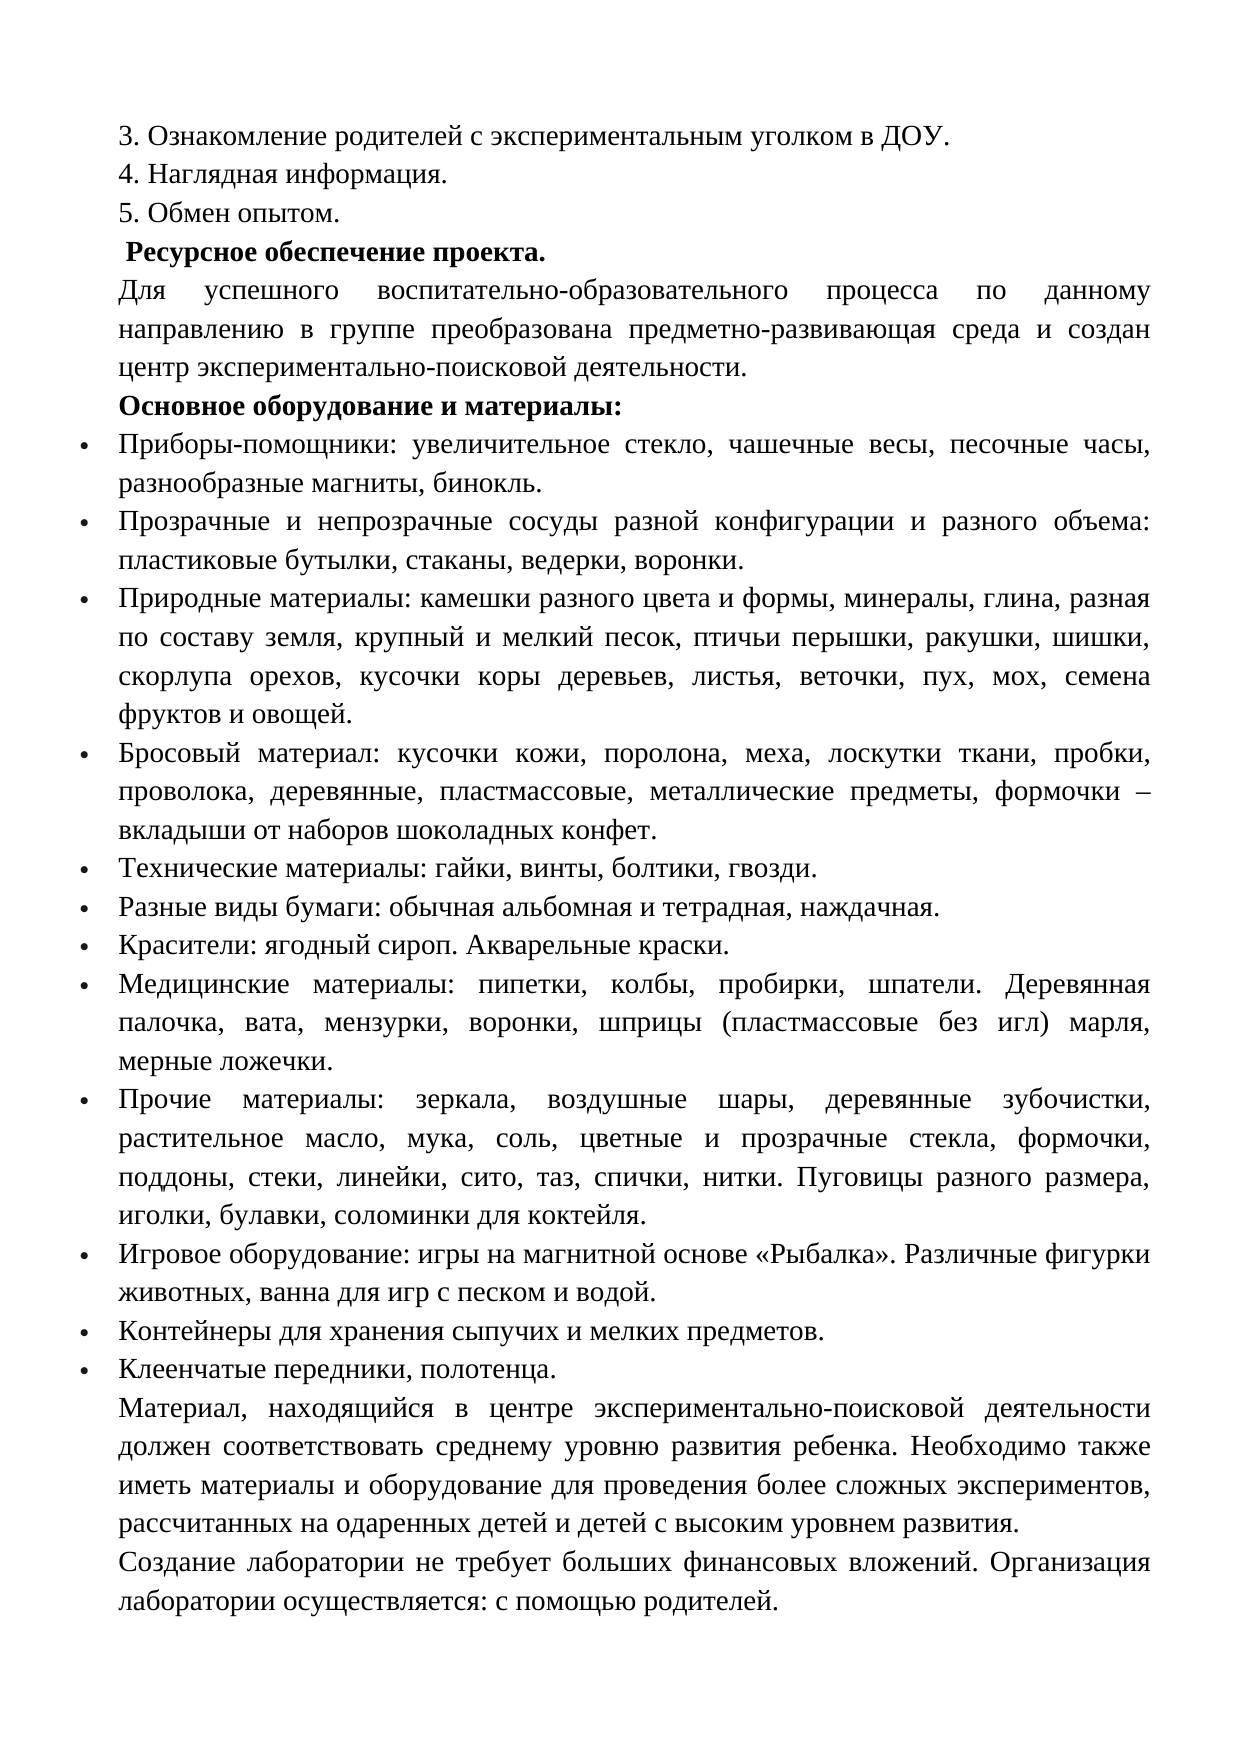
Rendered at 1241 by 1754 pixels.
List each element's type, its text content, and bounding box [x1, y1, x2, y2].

text Для успешного воспитательно-образовательного процесса по данному направлению в группе преобразована предметно-развивающая среда и создан центр экспериментально-поисковой деятельности. [118, 272, 1152, 383]
list Природные материалы: камешки разного цвета и формы, минералы, глина, разная по составу земля, крупный и мелкий песок, птичьи перышки, ракушки, шишки, скорлупа орехов, кусочки коры деревьев, листья, веточки, пух, мох, семена фруктов и овощей. [81, 581, 1152, 730]
list Красители: ягодный сироп. Акварельные краски. [81, 927, 1152, 961]
text Материал, находящийся в центре экспериментально-поисковой деятельности должен соответствовать среднему уровню развития ребенка. Необходимо также иметь материалы и оборудование для проведения более сложных экспериментов, рассчитанных на одаренных детей и детей с высоким уровнем развития. [118, 1390, 1152, 1539]
list Бросовый материал: кусочки кожи, поролона, меха, лоскутки ткани, пробки, проволока, деревянные, пластмассовые, металлические предметы, формочки – вкладыши от наборов шоколадных конфет. [81, 735, 1152, 845]
text 4. Наглядная информация. [118, 157, 1152, 190]
text Основное оборудование и материалы: [118, 388, 1152, 421]
list Клеенчатые передники, полотенца. [81, 1351, 1152, 1385]
list Разные виды бумаги: обычная альбомная и тетрадная, наждачная. [81, 889, 1152, 922]
text Ресурсное обеспечение проекта. [118, 234, 1152, 267]
list Медицинские материалы: пипетки, колбы, пробирки, шпатели. Деревянная палочка, вата, мензурки, воронки, шприцы (пластмассовые без игл) марля, мерные ложечки. [81, 966, 1152, 1077]
list Контейнеры для хранения сыпучих и мелких предметов. [81, 1313, 1152, 1346]
list Игровое оборудование: игры на магнитной основе «Рыбалка». Различные фигурки животных, ванна для игр с песком и водой. [81, 1236, 1152, 1308]
list Прочие материалы: зеркала, воздушные шары, деревянные зубочистки, растительное масло, мука, соль, цветные и прозрачные стекла, формочки, поддоны, стеки, линейки, сито, таз, спички, нитки. Пуговицы разного размера, иголки, булавки, соломинки для коктейля. [81, 1082, 1152, 1231]
text 3. Ознакомление родителей с экспериментальным уголком в ДОУ. [118, 118, 1152, 152]
list Технические материалы: гайки, винты, болтики, гвозди. [81, 850, 1152, 884]
list Приборы-помощники: увеличительное стекло, чашечные весы, песочные часы, разнообразные магниты, бинокль. [81, 426, 1152, 498]
list Прозрачные и непрозрачные сосуды разной конфигурации и разного объема: пластиковые бутылки, стаканы, ведерки, воронки. [81, 503, 1152, 576]
text Создание лаборатории не требует больших финансовых вложений. Организация лаборатории осуществляется: с помощью родителей. [118, 1544, 1152, 1616]
text 5. Обмен опытом. [118, 195, 1152, 229]
